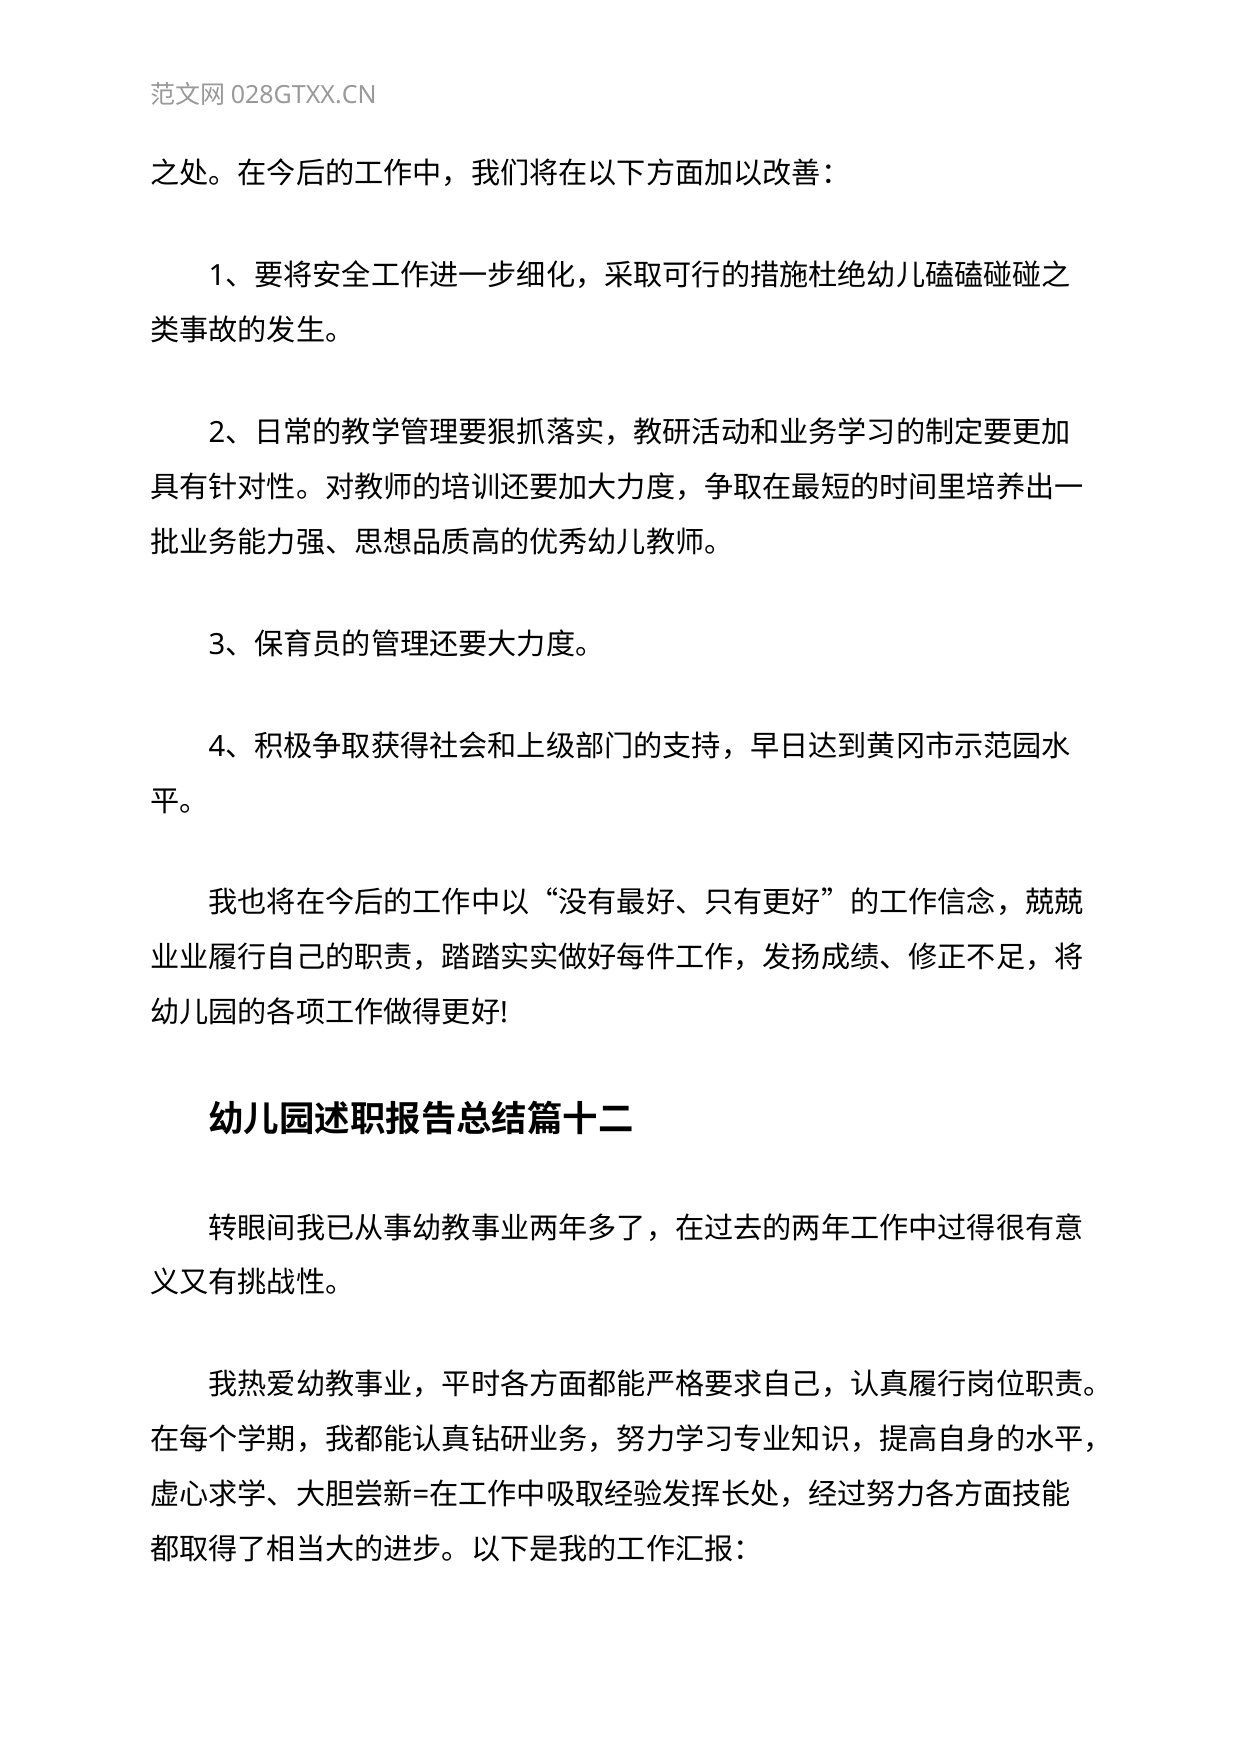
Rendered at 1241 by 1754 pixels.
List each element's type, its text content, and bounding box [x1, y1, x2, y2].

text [150, 150, 1090, 192]
text 2、日常的教学管理要狠抓落实，教研活动和业务学习的制定要更加具有针对性。对教师的培训还要加大力度，争取在最短的时间里培养出一批业务能力强、思想品质高的优秀幼儿教师。 [150, 408, 1090, 561]
text 4、积极争取获得社会和上级部门的支持，早日达到黄冈市示范园水平。 [150, 722, 1090, 819]
text 幼儿园述职报告总结篇十二 [150, 1091, 1090, 1142]
text 转眼间我已从事幼教事业两年多了，在过去的两年工作中过得很有意义又有挑战性。 [150, 1204, 1090, 1301]
text 我也将在今后的工作中以“没有最好、只有更好”的工作信念，兢兢业业履行自己的职责，踏踏实实做好每件工作，发扬成绩、修正不足，将幼儿园的各项工作做得更好! [150, 879, 1090, 1031]
text 3、保育员的管理还要大力度。 [150, 620, 1090, 663]
text 我热爱幼教事业，平时各方面都能严格要求自己，认真履行岗位职责。在每个学期，我都能认真钻研业务，努力学习专业知识，提高自身的水平，虚心求学、大胆尝新=在工作中吸取经验发挥长处，经过努力各方面技能都取得了相当大的进步。以下是我的工作汇报： [150, 1361, 1090, 1568]
text 1、要将安全工作进一步细化，采取可行的措施杜绝幼儿磕磕碰碰之类事故的发生。 [150, 252, 1090, 349]
